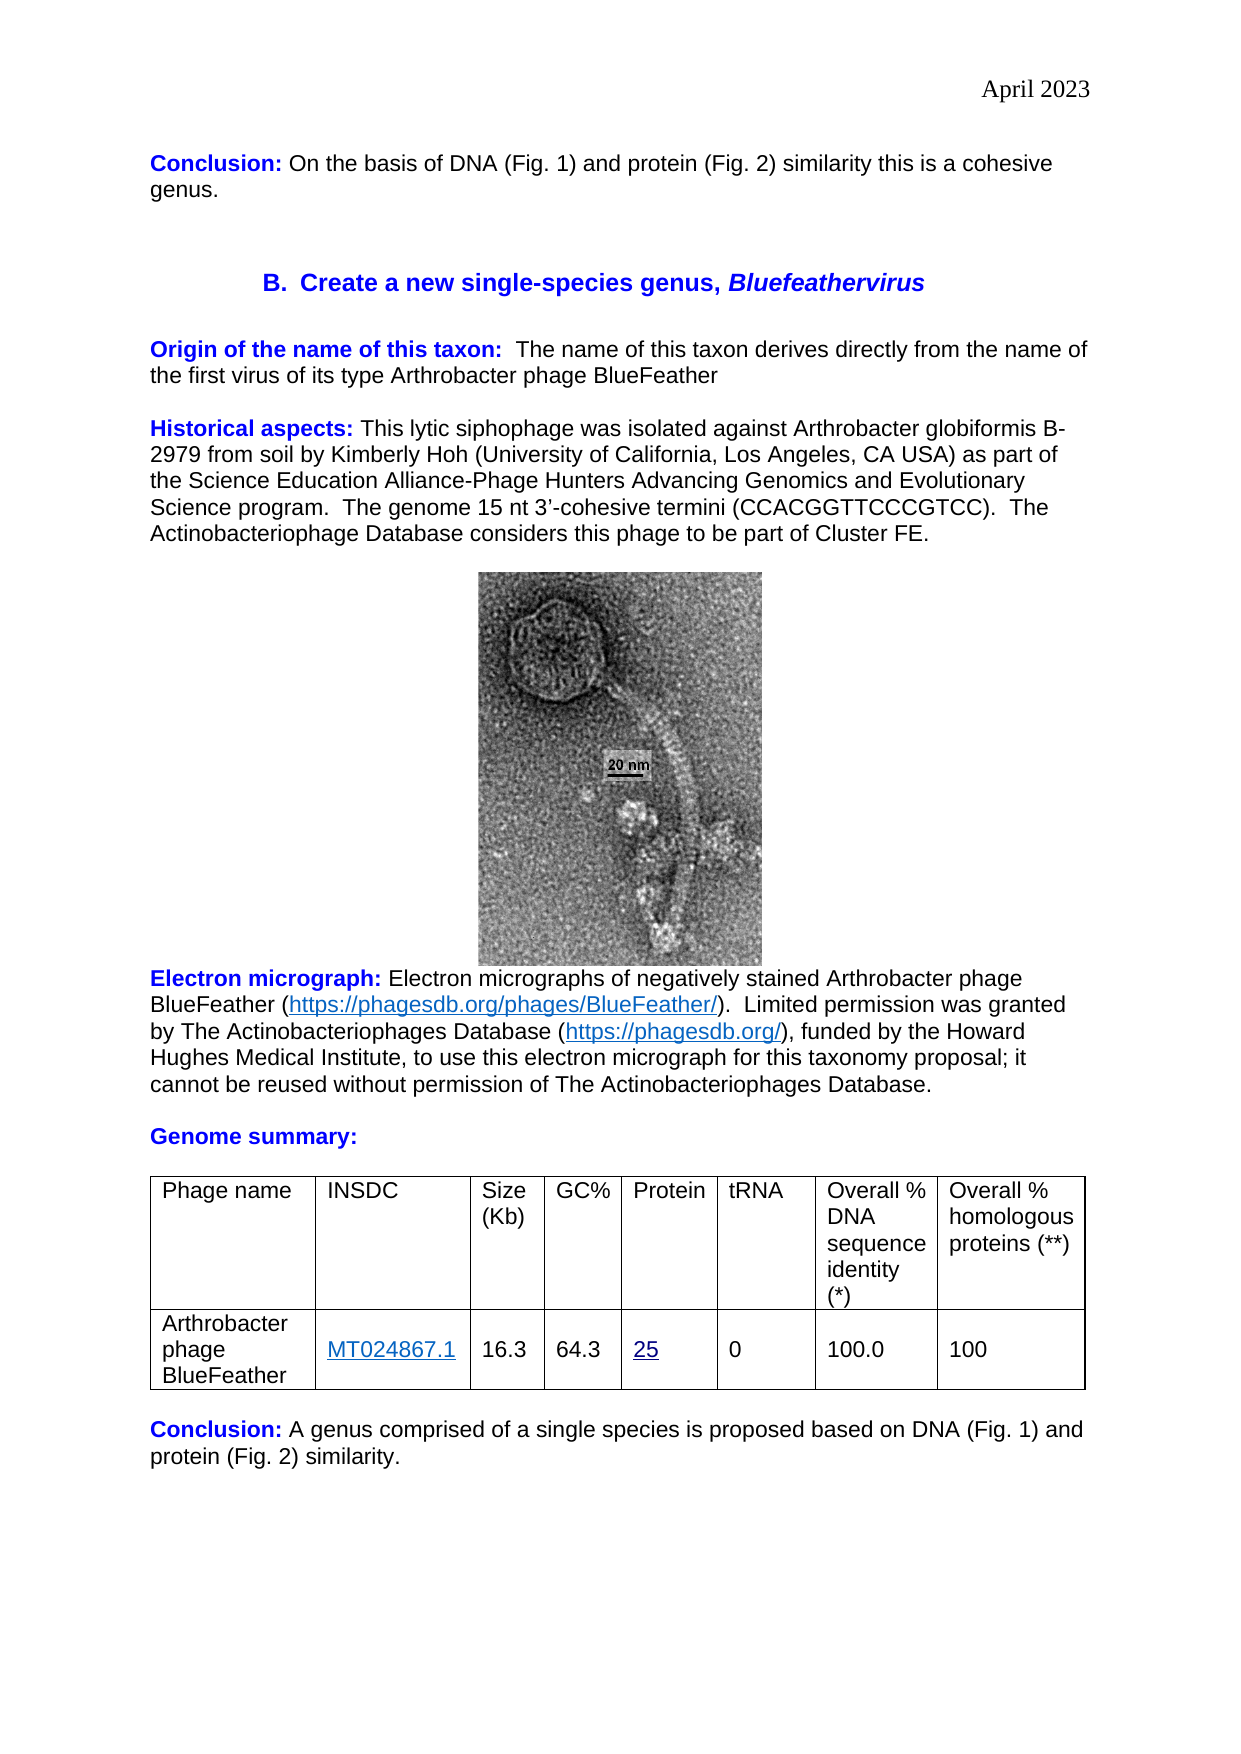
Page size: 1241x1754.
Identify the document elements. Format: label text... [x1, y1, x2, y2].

table_cell 64.3 [545, 1310, 621, 1389]
table_header tRNA [718, 1177, 815, 1309]
table_header INSDC [316, 1177, 470, 1309]
text Conclusion: On the basis of DNA (Fig. 1) and protein (Fig. 2) similarity this is a cohesive genus. [150, 150, 1090, 203]
table_cell 100.0 [816, 1310, 937, 1389]
text Historical aspects: This lytic siphophage was isolated against Arthrobacter globiformis B-2979 from soil by Kimberly Hoh (University of California, Los Angeles, CA USA) as part of the Science Education Alliance-Phage Hunters Advancing Genomics and Evolutionary Science program. The genome 15 nt 3’-cohesive termini (CCACGGTTCCCGTCC). The Actinobacteriophage Database considers this phage to be part of Cluster FE. [150, 414, 1090, 546]
table_header Phage name [151, 1177, 315, 1309]
table_cell 16.3 [471, 1310, 544, 1389]
table_cell 25 [622, 1310, 717, 1389]
table_cell Arthrobacter phage BlueFeather [151, 1310, 315, 1389]
table_header Protein [622, 1177, 717, 1309]
text Conclusion: A genus comprised of a single species is proposed based on DNA (Fig. 1) and protein (Fig. 2) similarity. [150, 1416, 1090, 1469]
picture [478, 572, 762, 966]
table_header GC% [545, 1177, 621, 1309]
text Electron micrograph: Electron micrographs of negatively stained Arthrobacter phage BlueFeather (https://phagesdb.org/phages/BlueFeather/). Limited permission was granted by The Actinobacteriophages Database (https://phagesdb.org/), funded by the Howard Hughes Medical Institute, to use this electron micrograph for this taxonomy proposal; it cannot be reused without permission of The Actinobacteriophages Database. [150, 965, 1090, 1097]
list Create a new single-species genus, Bluefeathervirus [262, 268, 1090, 297]
table_cell 0 [718, 1310, 815, 1389]
text Genome summary: [150, 1123, 1090, 1149]
table_header Overall % homologous proteins (**) [938, 1177, 1084, 1309]
text Origin of the name of this taxon: The name of this taxon derives directly from the name of the first virus of its type Arthrobacter phage BlueFeather [150, 336, 1090, 388]
table_cell MT024867.1 [316, 1310, 470, 1389]
table_header Size (Kb) [471, 1177, 544, 1309]
table_cell 100 [938, 1310, 1084, 1389]
table_header Overall % DNA sequence identity (*) [816, 1177, 937, 1309]
